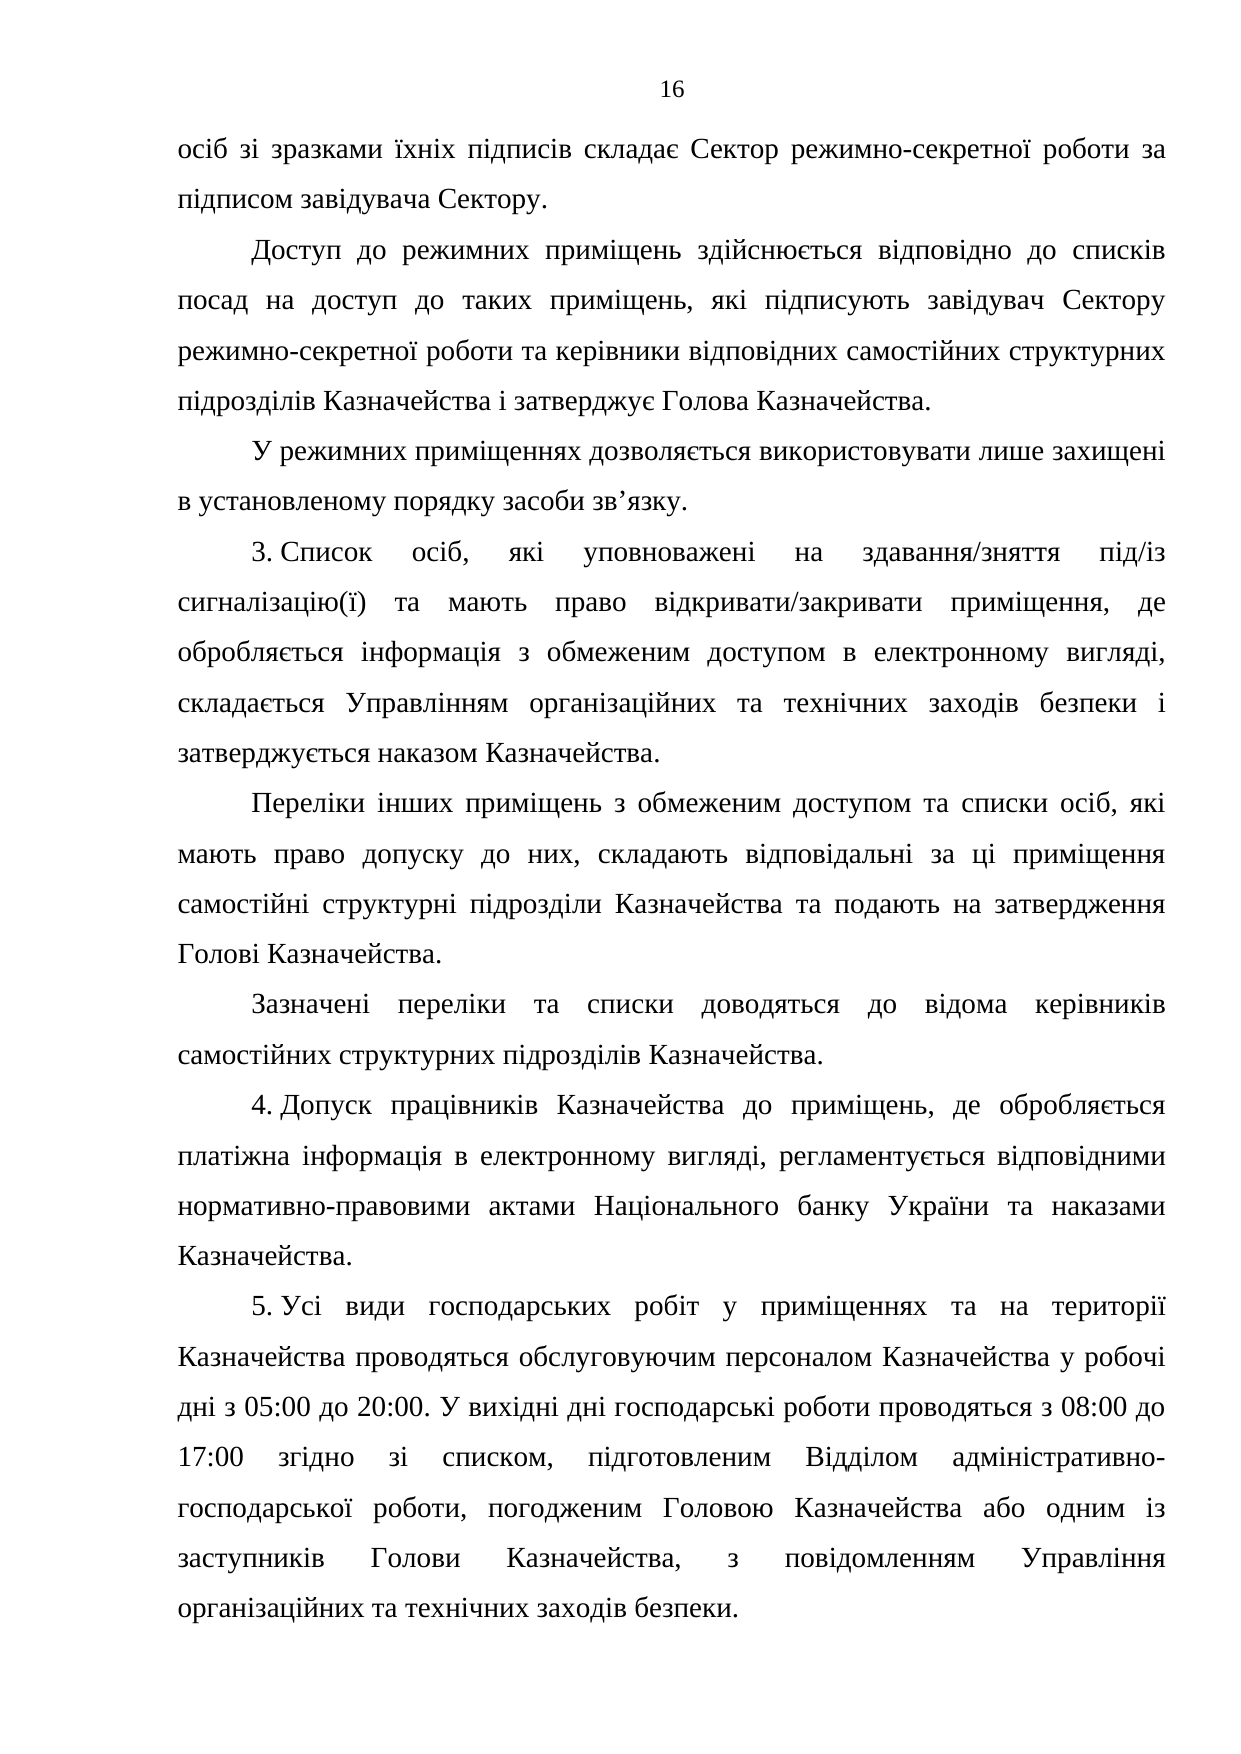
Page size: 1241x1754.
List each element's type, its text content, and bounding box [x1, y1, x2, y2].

text У режимних приміщеннях дозволяється використовувати лише захищені в установленому порядку засоби зв’язку. [177, 433, 1167, 517]
text 5. Усі види господарських робіт у приміщеннях та на території Казначейства проводяться обслуговуючим персоналом Казначейства у робочі дні з 05:00 до 20:00. У вихідні дні господарські роботи проводяться з 08:00 до 17:00 згідно зі списком, підготовленим Відділом адміністративно-господарської роботи, погодженим Головою Казначейства або одним із заступників Голови Казначейства, з повідомленням Управління організаційних та технічних заходів безпеки. [177, 1288, 1167, 1624]
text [177, 131, 1167, 215]
text Переліки інших приміщень з обмеженим доступом та списки осіб, які мають право допуску до них, складають відповідальні за ці приміщення самостійні структурні підрозділи Казначейства та подають на затвердження Голові Казначейства. [177, 785, 1167, 970]
text 4. Допуск працівників Казначейства до приміщень, де обробляється платіжна інформація в електронному вигляді, регламентується відповідними нормативно-правовими актами Національного банку України та наказами Казначейства. [177, 1087, 1167, 1272]
text Доступ до режимних приміщень здійснюється відповідно до списків посад на доступ до таких приміщень, які підписують завідувач Сектору режимно-секретної роботи та керівники відповідних самостійних структурних підрозділів Казначейства і затверджує Голова Казначейства. [177, 232, 1167, 416]
text Зазначені переліки та списки доводяться до відома керівників самостійних структурних підрозділів Казначейства. [177, 987, 1167, 1071]
text 3. Список осіб, які уповноважені на здавання/зняття під/із сигналізацію(ї) та мають право відкривати/закривати приміщення, де обробляється інформація з обмеженим доступом в електронному вигляді, складається Управлінням організаційних та технічних заходів безпеки і затверджується наказом Казначейства. [177, 534, 1167, 769]
